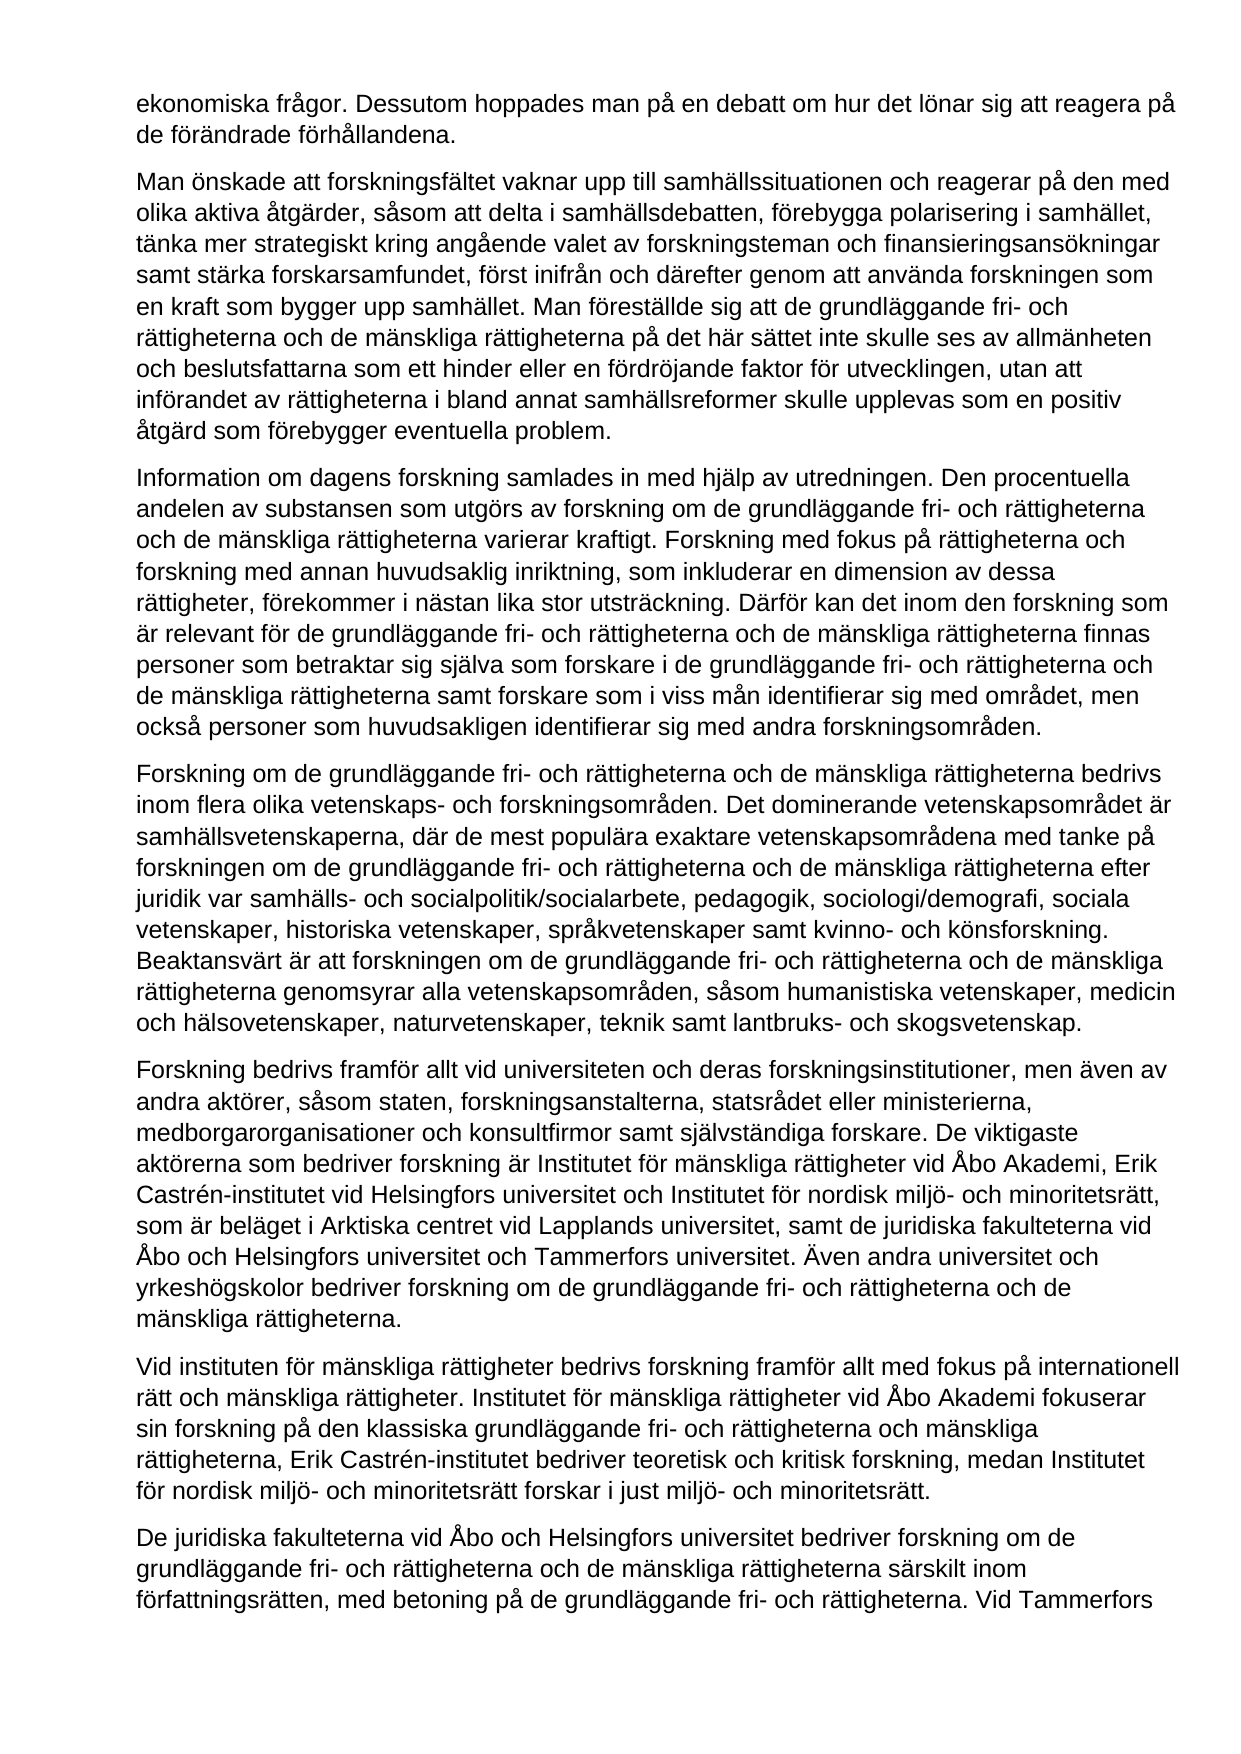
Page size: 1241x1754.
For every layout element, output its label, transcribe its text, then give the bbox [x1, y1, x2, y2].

text Information om dagens forskning samlades in med hjälp av utredningen. Den procentuella andelen av substansen som utgörs av forskning om de grundläggande fri- och rättigheterna och de mänskliga rättigheterna varierar kraftigt. Forskning med fokus på rättigheterna och forskning med annan huvudsaklig inriktning, som inkluderar en dimension av dessa rättigheter, förekommer i nästan lika stor utsträckning. Därför kan det inom den forskning som är relevant för de grundläggande fri- och rättigheterna och de mänskliga rättigheterna finnas personer som betraktar sig själva som forskare i de grundläggande fri- och rättigheterna och de mänskliga rättigheterna samt forskare som i viss mån identifierar sig med området, men också personer som huvudsakligen identifierar sig med andra forskningsområden. [136, 463, 1181, 741]
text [136, 89, 1181, 148]
text Vid instituten för mänskliga rättigheter bedrivs forskning framför allt med fokus på internationell rätt och mänskliga rättigheter. Institutet för mänskliga rättigheter vid Åbo Akademi fokuserar sin forskning på den klassiska grundläggande fri- och rättigheterna och mänskliga rättigheterna, Erik Castrén-institutet bedriver teoretisk och kritisk forskning, medan Institutet för nordisk miljö- och minoritetsrätt forskar i just miljö- och minoritetsrätt. [136, 1352, 1181, 1504]
text Forskning om de grundläggande fri- och rättigheterna och de mänskliga rättigheterna bedrivs inom flera olika vetenskaps- och forskningsområden. Det dominerande vetenskapsområdet är samhällsvetenskaperna, där de mest populära exaktare vetenskapsområdena med tanke på forskningen om de grundläggande fri- och rättigheterna och de mänskliga rättigheterna efter juridik var samhälls- och socialpolitik/socialarbete, pedagogik, sociologi/demografi, sociala vetenskaper, historiska vetenskaper, språkvetenskaper samt kvinno- och könsforskning. Beaktansvärt är att forskningen om de grundläggande fri- och rättigheterna och de mänskliga rättigheterna genomsyrar alla vetenskapsområden, såsom humanistiska vetenskaper, medicin och hälsovetenskaper, naturvetenskaper, teknik samt lantbruks- och skogsvetenskap. [136, 759, 1181, 1037]
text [136, 1523, 1181, 1614]
text Forskning bedrivs framför allt vid universiteten och deras forskningsinstitutioner, men även av andra aktörer, såsom staten, forskningsanstalterna, statsrådet eller ministerierna, medborgarorganisationer och konsultfirmor samt självständiga forskare. De viktigaste aktörerna som bedriver forskning är Institutet för mänskliga rättigheter vid Åbo Akademi, Erik Castrén-institutet vid Helsingfors universitet och Institutet för nordisk miljö- och minoritetsrätt, som är beläget i Arktiska centret vid Lapplands universitet, samt de juridiska fakulteterna vid Åbo och Helsingfors universitet och Tammerfors universitet. Även andra universitet och yrkeshögskolor bedriver forskning om de grundläggande fri- och rättigheterna och de mänskliga rättigheterna. [136, 1056, 1181, 1333]
text Man önskade att forskningsfältet vaknar upp till samhällssituationen och reagerar på den med olika aktiva åtgärder, såsom att delta i samhällsdebatten, förebygga polarisering i samhället, tänka mer strategiskt kring angående valet av forskningsteman och finansieringsansökningar samt stärka forskarsamfundet, först inifrån och därefter genom att använda forskningen som en kraft som bygger upp samhället. Man föreställde sig att de grundläggande fri- och rättigheterna och de mänskliga rättigheterna på det här sättet inte skulle ses av allmänheten och beslutsfattarna som ett hinder eller en fördröjande faktor för utvecklingen, utan att införandet av rättigheterna i bland annat samhällsreformer skulle upplevas som en positiv åtgärd som förebygger eventuella problem. [136, 167, 1181, 444]
